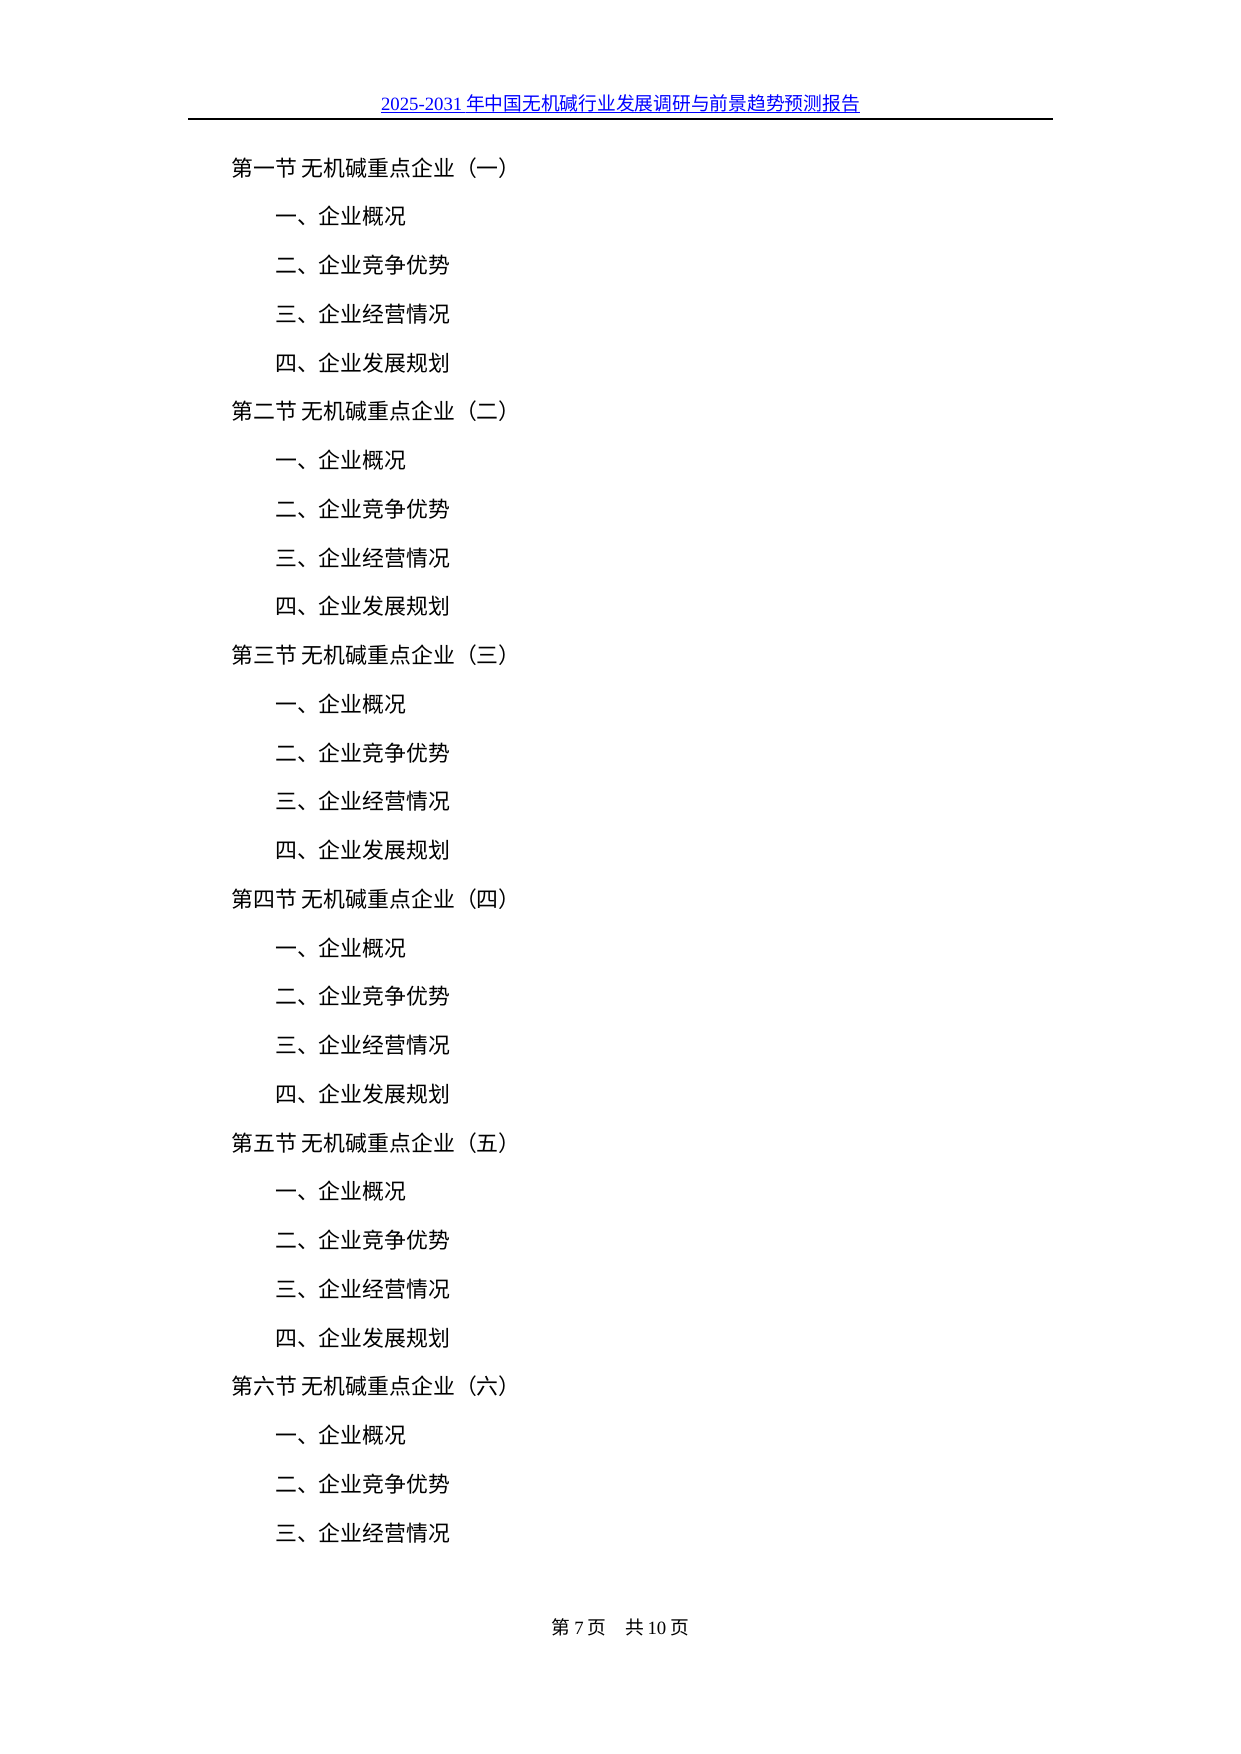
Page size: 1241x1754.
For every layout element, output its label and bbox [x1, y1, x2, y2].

text [187, 150, 1053, 1548]
